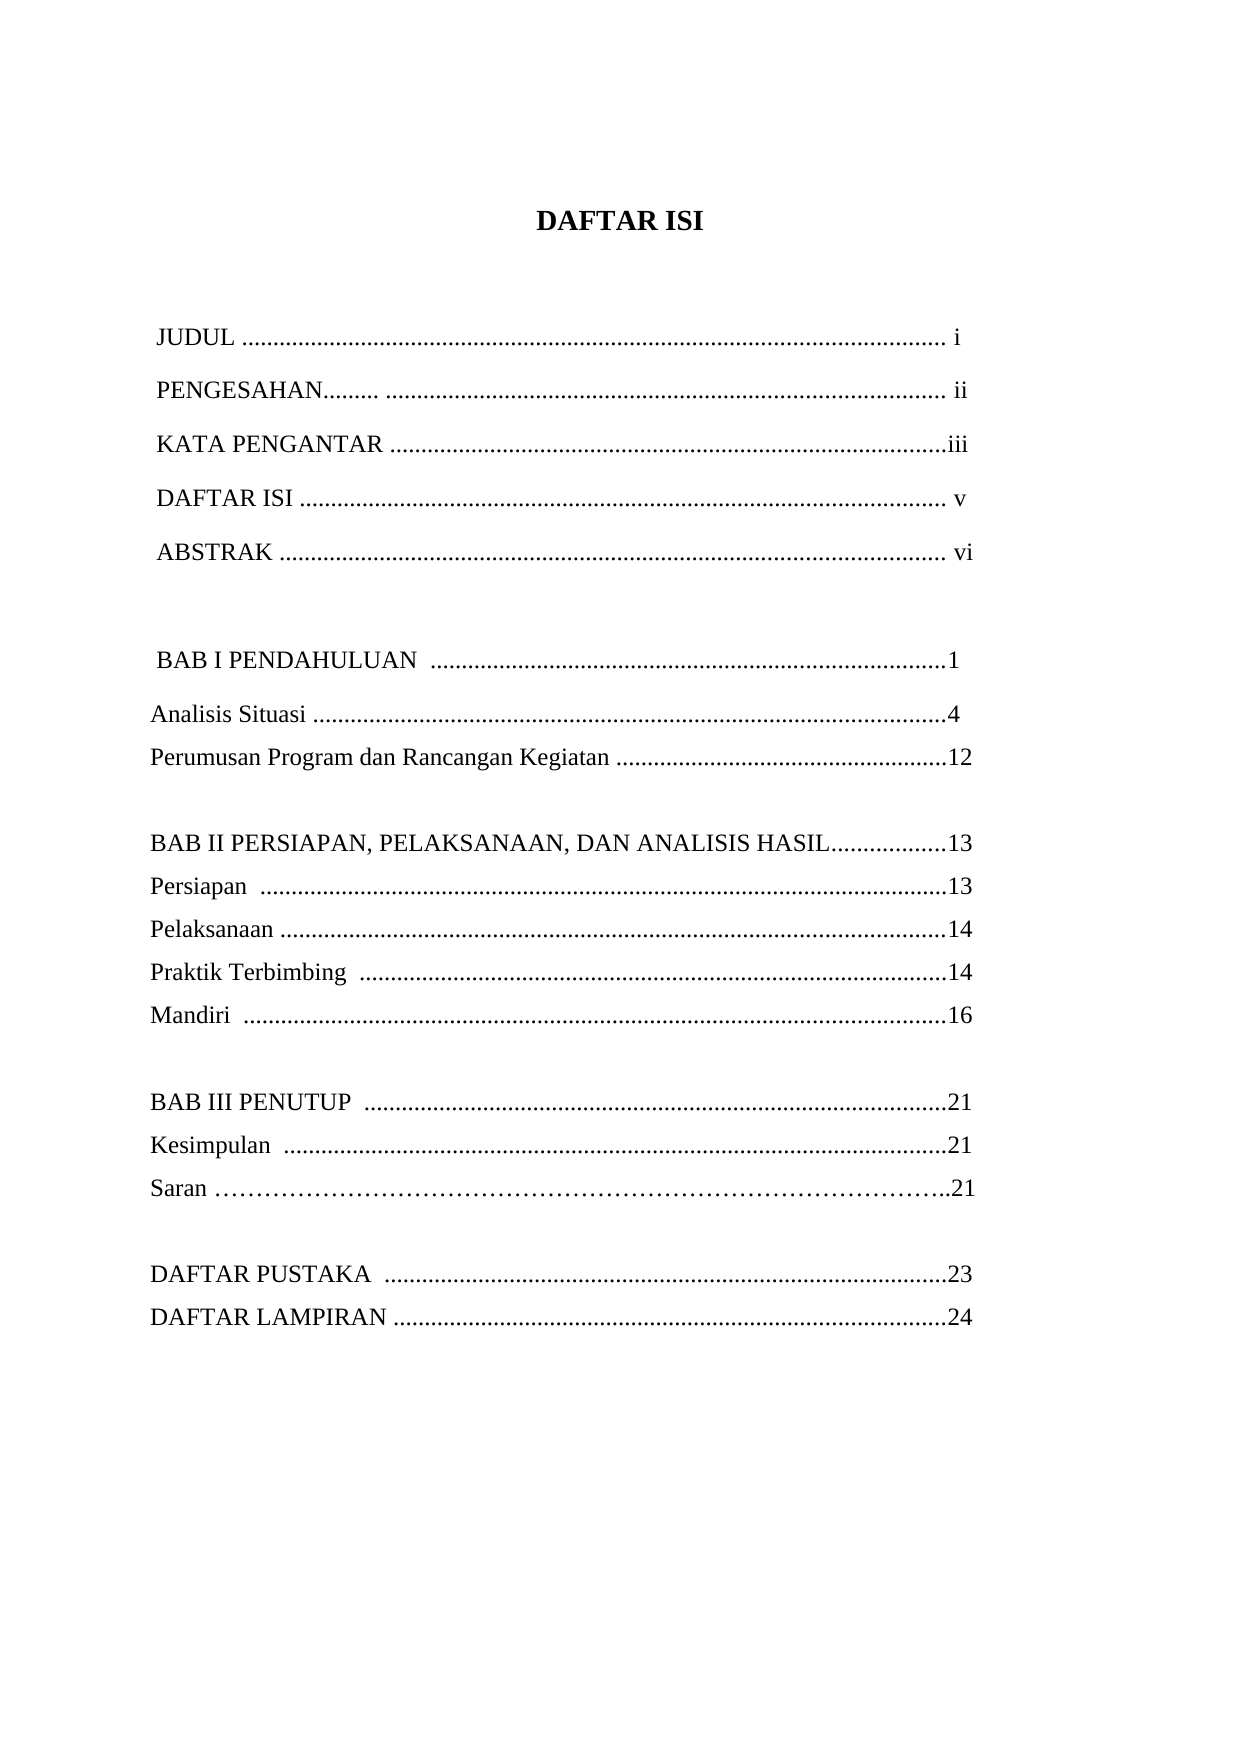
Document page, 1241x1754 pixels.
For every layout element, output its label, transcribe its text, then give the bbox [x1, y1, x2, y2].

text KATA PENGANTAR iii [150, 429, 1090, 458]
list Persiapan 13 [150, 871, 1090, 900]
list DAFTAR LAMPIRAN 24 [150, 1302, 1090, 1331]
list Mandiri 16 [150, 1001, 1090, 1029]
list BAB III PENUTUP 21 [150, 1087, 1090, 1116]
list Saran ……………………………………………………………………………..21 [150, 1173, 1090, 1202]
text BAB I PENDAHULUAN 1 [150, 645, 1090, 674]
text JUDUL i [150, 322, 1090, 351]
text ABSTRAK vi [150, 537, 1090, 566]
text DAFTAR ISI [150, 203, 1090, 237]
list Praktik Terbimbing 14 [150, 957, 1090, 986]
list Pelaksanaan 14 [150, 914, 1090, 943]
text PENGESAHAN......... . ii [150, 376, 1090, 404]
list DAFTAR PUSTAKA 23 [150, 1259, 1090, 1288]
list Kesimpulan 21 [150, 1130, 1090, 1159]
text DAFTAR ISI v [150, 483, 1090, 512]
list Perumusan Program dan Rancangan Kegiatan 12 [150, 742, 1090, 771]
list Analisis Situasi 4 [150, 699, 1090, 727]
list BAB II PERSIAPAN, PELAKSANAAN, DAN ANALISIS HASIL 13 [150, 828, 1090, 857]
